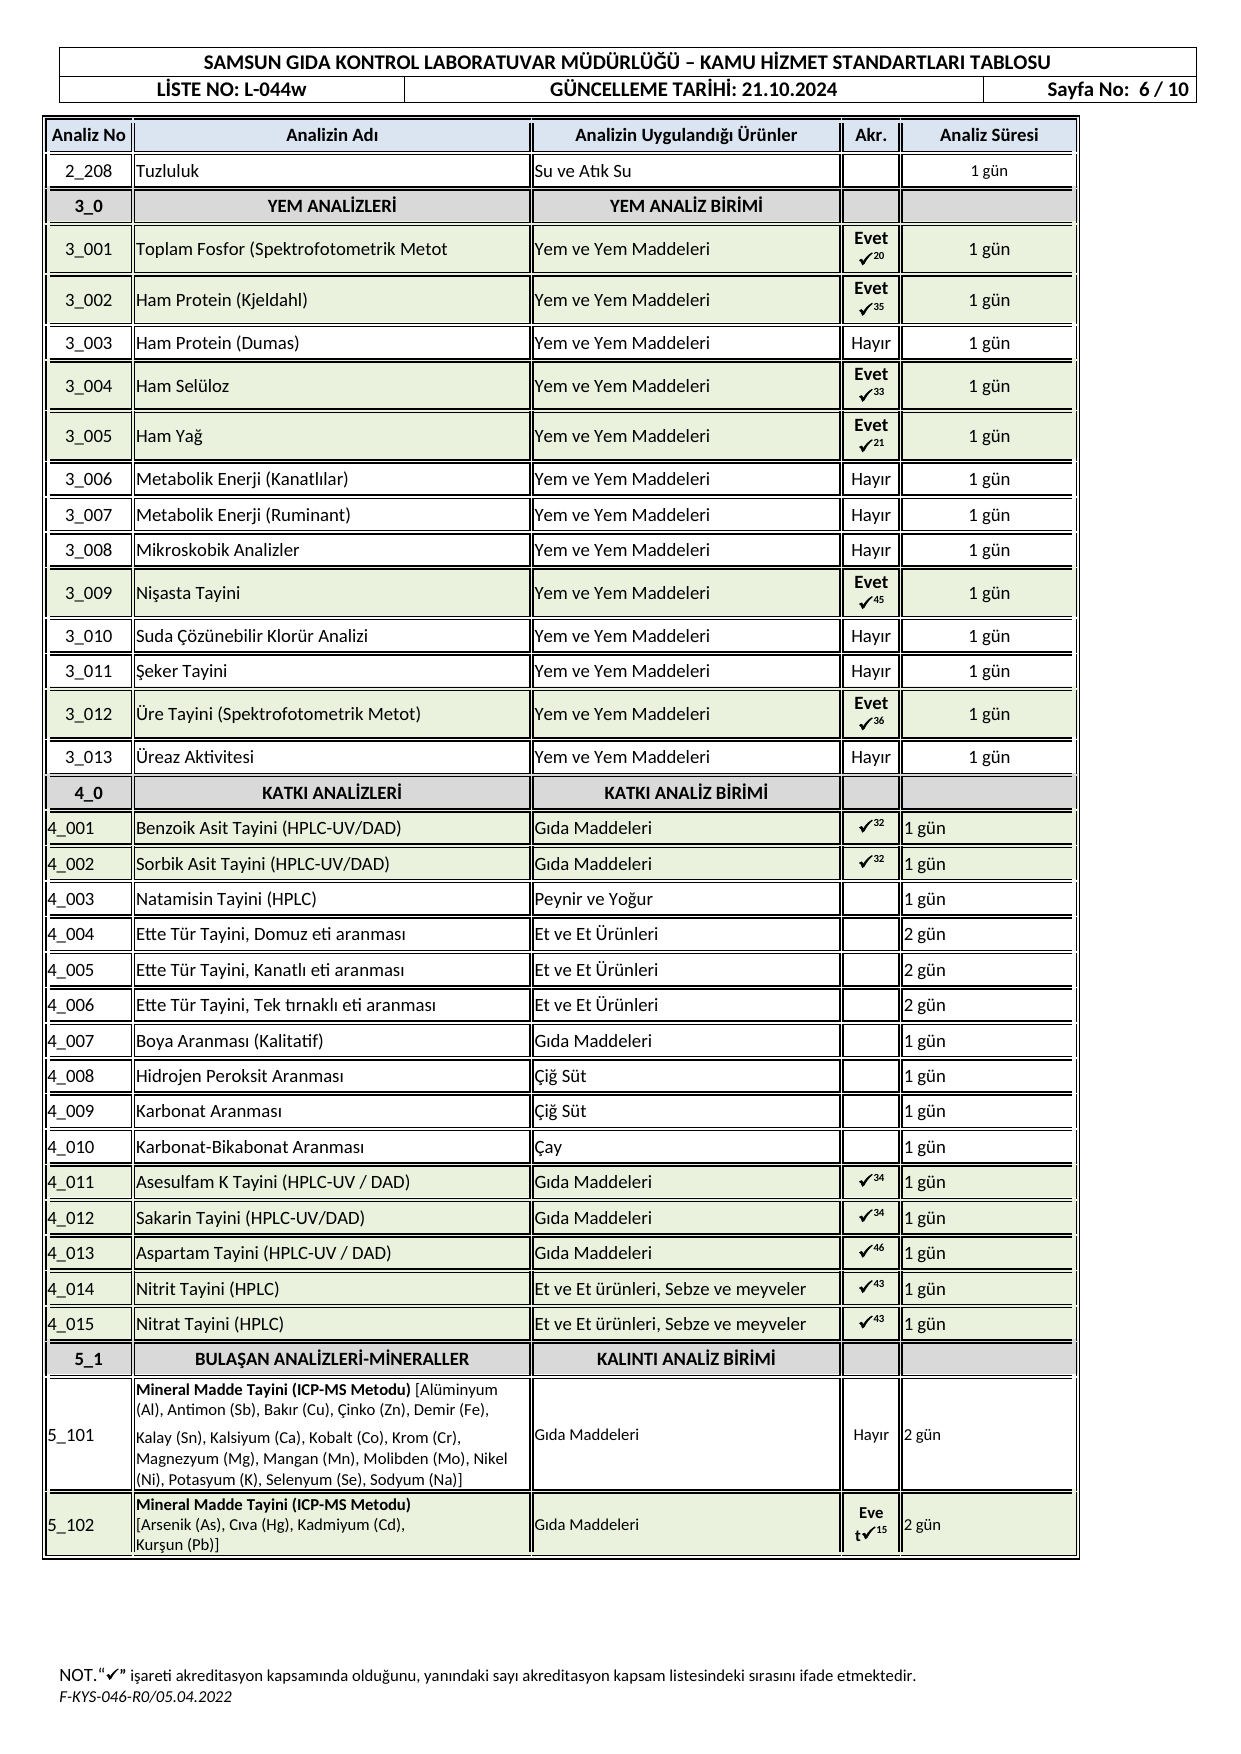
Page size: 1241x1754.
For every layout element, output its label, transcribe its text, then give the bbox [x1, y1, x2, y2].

table_cell 1 gün [901, 1233, 1078, 1268]
table_cell Nitrit Tayini (HPLC) [135, 1273, 529, 1304]
table_cell Evet15 [841, 1489, 901, 1555]
table_cell Çay [534, 1131, 839, 1162]
table_cell [844, 155, 898, 186]
table_cell Çiğ Süt [534, 1061, 839, 1091]
table_cell Gıda Maddeleri [534, 848, 839, 879]
table_cell Yem ve Yem Maddeleri [534, 499, 839, 530]
table_cell 1 gün [901, 1268, 1078, 1304]
table_cell Hayır [844, 620, 898, 651]
table_cell YEM ANALİZLERİ [135, 191, 529, 221]
table_header Akr. [841, 117, 901, 151]
table_cell Toplam Fosfor (Spektrofotometrik Metot [135, 226, 529, 272]
table_cell 34 [844, 1167, 898, 1197]
table_cell Evet 20 [844, 226, 898, 272]
table_header Analizin Adı [133, 119, 531, 151]
table_cell Et ve Et Ürünleri [534, 919, 839, 949]
table_cell Nitrat Tayini (HPLC) [135, 1308, 529, 1339]
table_cell [901, 186, 1078, 221]
table_cell 4_007 [44, 1020, 133, 1056]
table_cell 3_011 [44, 651, 133, 686]
table_cell 4_012 [44, 1198, 133, 1233]
table_cell Ette Tür Tayini, Tek tırnaklı eti aranması [135, 990, 529, 1020]
table_cell Hayır [844, 499, 898, 530]
table_cell Çiğ Süt [534, 1096, 839, 1127]
table_cell Metabolik Enerji (Ruminant) [135, 499, 529, 530]
table_cell Gıda Maddeleri [534, 1167, 839, 1197]
table_cell Karbonat Aranması [135, 1096, 529, 1127]
table_cell 1 gün [901, 358, 1078, 408]
table_cell 4_015 [44, 1304, 133, 1339]
table_cell 3_007 [44, 494, 133, 530]
table_cell 2 gün [901, 985, 1078, 1020]
table_cell Tuzluluk [135, 155, 529, 186]
table_cell 1 gün [901, 843, 1078, 879]
table_header Analiz No [44, 117, 133, 151]
table_cell 4_005 [44, 950, 133, 985]
table_cell 4_013 [44, 1233, 133, 1268]
table_cell Gıda Maddeleri [534, 1202, 839, 1233]
table_cell YEM ANALİZ BİRİMİ [534, 191, 839, 221]
table_cell 3_010 [44, 616, 133, 651]
table_cell 4_003 [44, 879, 133, 914]
table_cell 2 gün [901, 1489, 1078, 1555]
table_cell Üre Tayini (Spektrofotometrik Metot) [135, 691, 529, 737]
table_cell 4_010 [44, 1127, 133, 1162]
table_cell 43 [844, 1273, 898, 1304]
table_cell Ham Yağ [135, 413, 529, 459]
table_cell 1 gün [901, 1304, 1078, 1339]
table_cell [844, 191, 898, 221]
table_cell 1 gün [901, 651, 1078, 686]
table_cell Peynir ve Yoğur [534, 883, 839, 914]
table_cell Karbonat-Bikabonat Aranması [135, 1131, 529, 1162]
table_cell Boya Aranması (Kalitatif) [135, 1025, 529, 1056]
table_cell 1 gün [901, 272, 1078, 322]
table_cell 4_011 [44, 1162, 133, 1197]
table_cell Yem ve Yem Maddeleri [534, 656, 839, 686]
table_cell Nişasta Tayini [135, 570, 529, 616]
table_cell 1 gün [901, 494, 1078, 530]
table_cell Et ve Et Ürünleri [534, 954, 839, 985]
table_cell Metabolik Enerji (Kanatlılar) [135, 464, 529, 494]
table_cell Yem ve Yem Maddeleri [534, 363, 839, 408]
table_cell Evet 45 [844, 570, 898, 616]
table_cell 1 gün [901, 530, 1078, 565]
table_cell 46 [844, 1238, 898, 1268]
table_cell Benzoik Asit Tayini (HPLC-UV/DAD) [135, 813, 529, 843]
table_cell Hayır [844, 742, 898, 772]
table_cell Ette Tür Tayini, Domuz eti aranması [135, 919, 529, 949]
table_cell Suda Çözünebilir Klorür Analizi [135, 620, 529, 651]
table_cell Gıda Maddeleri [531, 1489, 841, 1555]
table_cell KALINTI ANALİZ BİRİMİ [534, 1344, 839, 1374]
table_cell Hayır [844, 1379, 898, 1489]
table_cell 2_208 [44, 151, 133, 186]
table_cell 1 gün [901, 1056, 1078, 1091]
table_cell Yem ve Yem Maddeleri [534, 535, 839, 565]
table_cell 4_006 [44, 985, 133, 1020]
table_cell 1 gün [901, 686, 1078, 737]
table_cell 4_0 [44, 773, 133, 808]
table_cell Ham Protein (Kjeldahl) [135, 277, 529, 322]
table_cell Mikroskobik Analizler [135, 535, 529, 565]
table_header Analiz Süresi [901, 120, 1076, 151]
table_cell 1 gün [901, 1020, 1078, 1056]
table_cell Hayır [844, 327, 898, 358]
table_cell Et ve Et Ürünleri [534, 990, 839, 1020]
table_cell KATKI ANALİZ BİRİMİ [534, 777, 839, 808]
table_cell 1 gün [901, 1127, 1078, 1162]
table_cell Gıda Maddeleri [534, 1025, 839, 1056]
table_cell [844, 954, 898, 985]
table_cell 3_006 [44, 459, 133, 494]
table_header Analizin Uygulandığı Ürünler [531, 117, 841, 151]
table_cell 4_008 [44, 1056, 133, 1091]
table_cell Şeker Tayini [135, 656, 529, 686]
table_cell 1 gün [901, 737, 1078, 772]
table_cell Evet 21 [844, 413, 898, 459]
table_cell 4_002 [44, 843, 133, 879]
table_cell Asesulfam K Tayini (HPLC-UV / DAD) [135, 1167, 529, 1197]
table_cell Evet 36 [844, 691, 898, 737]
table_cell 3_012 [44, 686, 133, 737]
table_cell 3_008 [44, 530, 133, 565]
table_cell [844, 777, 898, 808]
table_cell Et ve Et ürünleri, Sebze ve meyveler [534, 1273, 839, 1304]
table_cell 1 gün [901, 808, 1078, 843]
table_cell 2 gün [901, 1375, 1078, 1489]
table_cell [844, 1344, 898, 1374]
table_cell Natamisin Tayini (HPLC) [135, 883, 529, 914]
table_cell Evet 33 [844, 363, 898, 408]
table_cell Hidrojen Peroksit Aranması [135, 1061, 529, 1091]
table_cell [844, 1131, 898, 1162]
table_cell Üreaz Aktivitesi [135, 742, 529, 772]
table_cell Sakarin Tayini (HPLC-UV/DAD) [135, 1202, 529, 1233]
table_cell Hayır [844, 464, 898, 494]
table_cell [844, 919, 898, 949]
table_cell 1 gün [901, 151, 1078, 186]
table_cell Yem ve Yem Maddeleri [534, 570, 839, 616]
table_cell 4_001 [44, 808, 133, 843]
table_cell [901, 773, 1078, 808]
table_cell Yem ve Yem Maddeleri [534, 327, 839, 358]
table_cell 3_005 [44, 408, 133, 459]
table_cell 43 [844, 1308, 898, 1339]
table_cell 32 [844, 848, 898, 879]
table_cell Aspartam Tayini (HPLC-UV / DAD) [135, 1238, 529, 1268]
table_cell 5_101 [44, 1375, 133, 1489]
table_cell Yem ve Yem Maddeleri [534, 464, 839, 494]
table_cell BULAŞAN ANALİZLERİ-MİNERALLER [135, 1344, 529, 1374]
table_cell [844, 883, 898, 914]
table_cell Gıda Maddeleri [534, 1238, 839, 1268]
table_cell 1 gün [901, 616, 1078, 651]
table_cell [901, 1339, 1078, 1374]
table_cell 1 gün [901, 459, 1078, 494]
table_cell [844, 1025, 898, 1056]
table_cell Ham Selüloz [135, 363, 529, 408]
table_cell Sorbik Asit Tayini (HPLC-UV/DAD) [135, 848, 529, 879]
table_cell Ham Protein (Dumas) [135, 327, 529, 358]
table_cell 32 [844, 813, 898, 843]
table_cell 3_009 [44, 565, 133, 616]
table_cell 1 gün [901, 565, 1078, 616]
table_cell Yem ve Yem Maddeleri [534, 691, 839, 737]
table_cell Yem ve Yem Maddeleri [534, 413, 839, 459]
table_cell 4_014 [44, 1268, 133, 1304]
table_cell [844, 1096, 898, 1127]
table_cell 1 gün [901, 1091, 1078, 1127]
table_cell 1 gün [901, 879, 1078, 914]
table_cell Hayır [844, 656, 898, 686]
table_cell 4_009 [44, 1091, 133, 1127]
table_cell Mineral Madde Tayini (ICP-MS Metodu) [Alüminyum (Al), Antimon (Sb), Bakır (Cu), Çinko (Zn), Demir (Fe), Kalay (Sn), Kalsiyum (Ca), Kobalt (Co), Krom (Cr), Magnezyum (Mg), Mangan (Mn), Molibden (Mo), Nikel (Ni), Potasyum (K), Selenyum (Se), Sodyum (Na)] [135, 1379, 529, 1489]
table_cell 5_102 [44, 1489, 133, 1555]
table_cell 3_0 [44, 186, 133, 221]
table_cell 3_002 [44, 272, 133, 322]
table_cell 1 gün [901, 1162, 1078, 1197]
table_cell Yem ve Yem Maddeleri [534, 742, 839, 772]
table_cell Ette Tür Tayini, Kanatlı eti aranması [135, 954, 529, 985]
table_cell Evet 35 [844, 277, 898, 322]
table_cell 1 gün [901, 221, 1078, 272]
table_cell 3_013 [44, 737, 133, 772]
table_cell Mineral Madde Tayini (ICP-MS Metodu) [Arsenik (As), Cıva (Hg), Kadmiyum (Cd), Kurşun (Pb)] [133, 1493, 531, 1555]
table_cell 4_004 [44, 914, 133, 949]
table_cell 2 gün [901, 950, 1078, 985]
table_cell 3_004 [44, 358, 133, 408]
table_cell Su ve Atık Su [534, 155, 839, 186]
table_cell 34 [844, 1202, 898, 1233]
table_cell Yem ve Yem Maddeleri [534, 277, 839, 322]
table_cell KATKI ANALİZLERİ [135, 777, 529, 808]
table_cell 1 gün [901, 323, 1078, 358]
table_cell Et ve Et ürünleri, Sebze ve meyveler [534, 1308, 839, 1339]
table_cell Gıda Maddeleri [534, 1379, 839, 1489]
table_cell 3_003 [44, 323, 133, 358]
table_cell [844, 990, 898, 1020]
table_cell Hayır [844, 535, 898, 565]
table_cell Yem ve Yem Maddeleri [534, 226, 839, 272]
table_cell [844, 1061, 898, 1091]
table_cell 1 gün [901, 1198, 1078, 1233]
table_cell 5_1 [44, 1339, 133, 1374]
table_cell 3_001 [44, 221, 133, 272]
table_cell Gıda Maddeleri [534, 813, 839, 843]
table_cell 2 gün [901, 914, 1078, 949]
table_cell Yem ve Yem Maddeleri [534, 620, 839, 651]
table_cell 1 gün [901, 408, 1078, 459]
